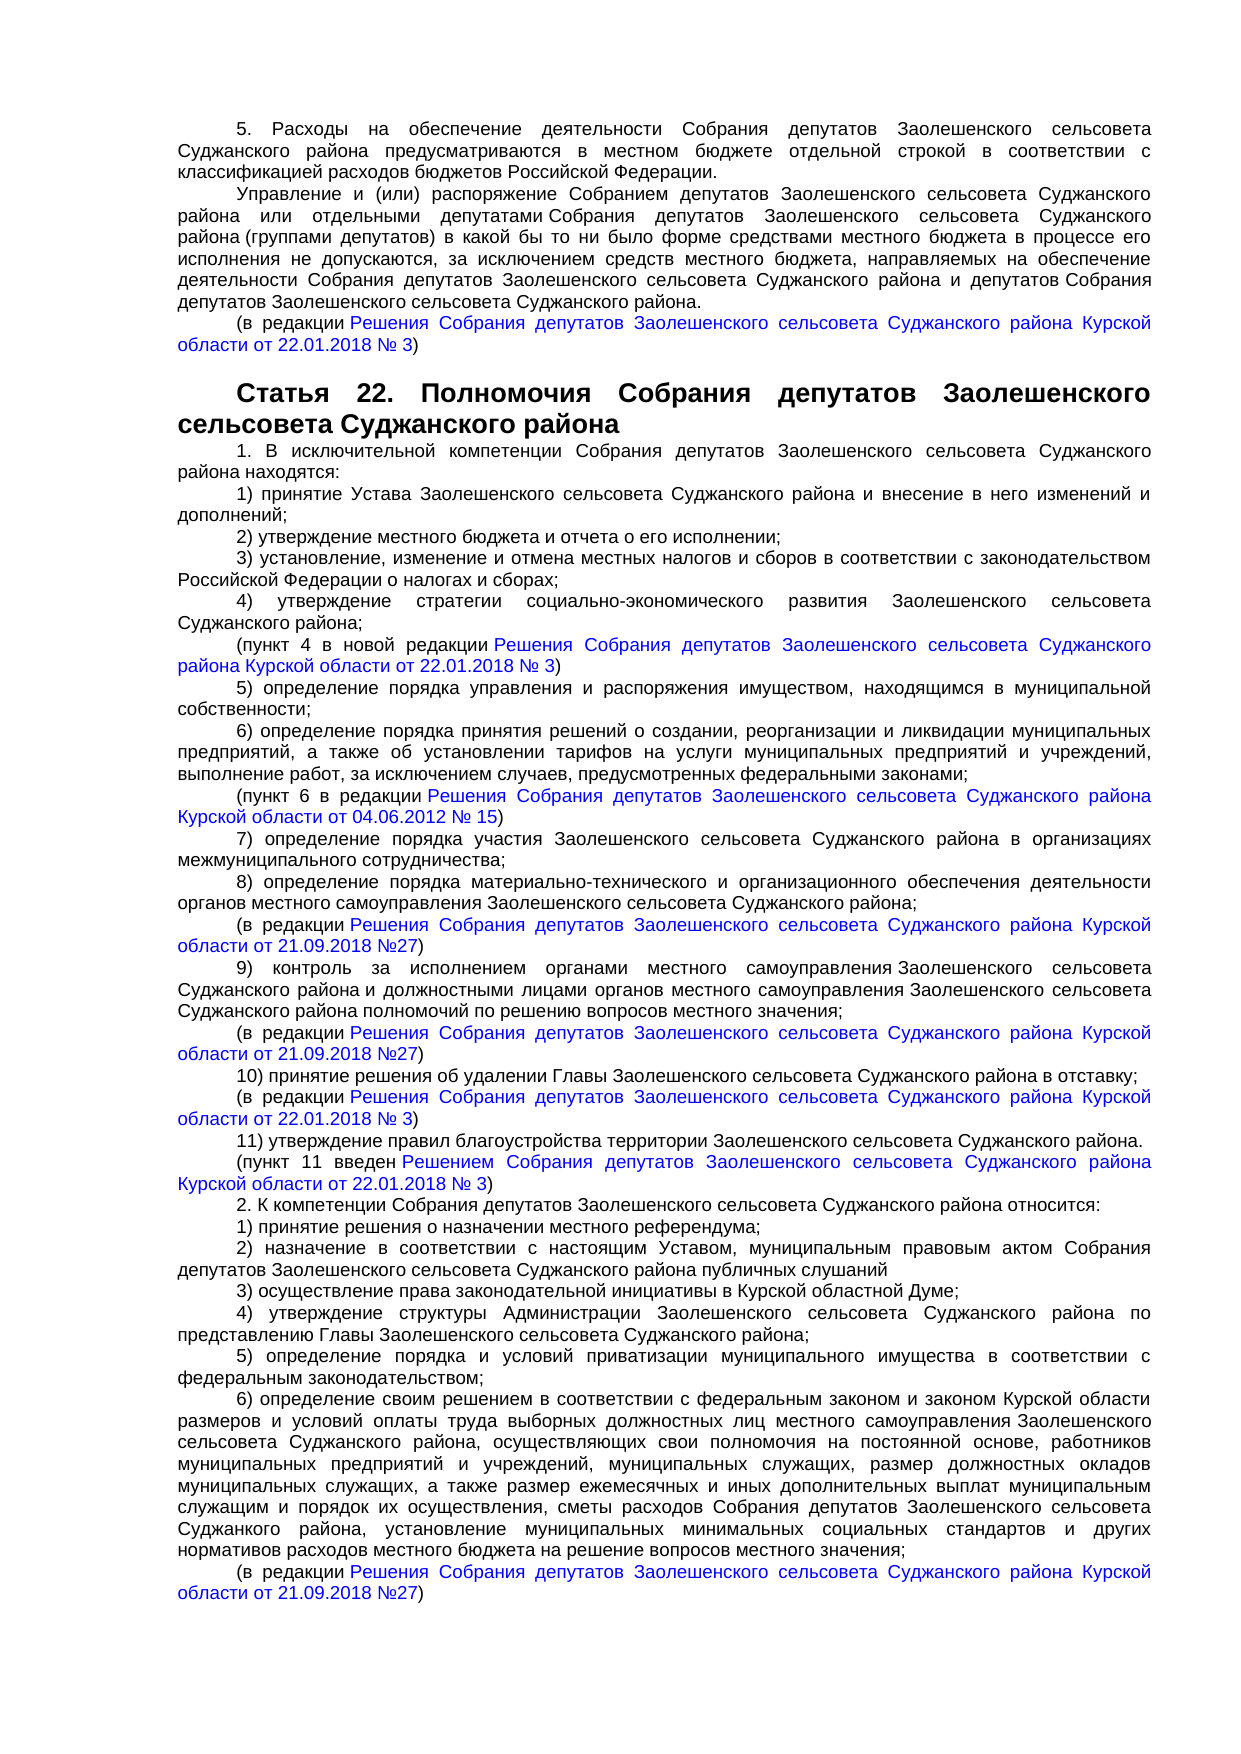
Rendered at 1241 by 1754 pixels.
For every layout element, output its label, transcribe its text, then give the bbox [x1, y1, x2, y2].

text 7) определение порядка участия Заолешенского сельсовета Суджанского района в организациях межмуниципального сотрудничества; [177, 827, 1152, 871]
text 5) определение порядка управления и распоряжения имуществом, находящимся в муниципальной собственности; [177, 677, 1152, 720]
text (в редакции Решения Собрания депутатов Заолешенского сельсовета Суджанского района Курской области от 21.09.2018 №27) [177, 1022, 1152, 1065]
text 4) утверждение стратегии социально-экономического развития Заолешенского сельсовета Суджанского района; [177, 590, 1152, 633]
text 3) осуществление права законодательной инициативы в Курской областной Думе; [177, 1280, 1152, 1302]
text 2) назначение в соответствии с настоящим Уставом, муниципальным правовым актом Собрания депутатов Заолешенского сельсовета Суджанского района публичных слушаний [177, 1237, 1152, 1280]
text (в редакции Решения Собрания депутатов Заолешенского сельсовета Суджанского района Курской области от 21.09.2018 №27) [177, 914, 1152, 957]
text (в редакции Решения Собрания депутатов Заолешенского сельсовета Суджанского района Курской области от 22.01.2018 № 3) [177, 312, 1152, 355]
text 2) утверждение местного бюджета и отчета о его исполнении; [177, 526, 1152, 547]
text (пункт 6 в редакции Решения Собрания депутатов Заолешенского сельсовета Суджанского района Курской области от 04.06.2012 № 15) [177, 784, 1152, 827]
text 5) определение порядка и условий приватизации муниципального имущества в соответствии с федеральным законодательством; [177, 1345, 1152, 1388]
text 1) принятие Устава Заолешенского сельсовета Суджанского района и внесение в него изменений и дополнений; [177, 482, 1152, 526]
text 6) определение своим решением в соответствии с федеральным законом и законом Курской области размеров и условий оплаты труда выборных должностных лиц местного самоуправления Заолешенского сельсовета Суджанского района, осуществляющих свои полномочия на постоянной основе, работников муниципальных предприятий и учреждений, муниципальных служащих, размер должностных окладов муниципальных служащих, а также размер ежемесячных и иных дополнительных выплат муниципальным служащим и порядок их осуществления, сметы расходов Собрания депутатов Заолешенского сельсовета Суджанкого района, установление муниципальных минимальных социальных стандартов и других нормативов расходов местного бюджета на решение вопросов местного значения; [177, 1388, 1152, 1561]
text (в редакции Решения Собрания депутатов Заолешенского сельсовета Суджанского района Курской области от 21.09.2018 №27) [177, 1561, 1152, 1604]
text 9) контроль за исполнением органами местного самоуправления Заолешенского сельсовета Суджанского района и должностными лицами органов местного самоуправления Заолешенского сельсовета Суджанского района полномочий по решению вопросов местного значения; [177, 957, 1152, 1022]
text Управление и (или) распоряжение Собранием депутатов Заолешенского сельсовета Суджанского района или отдельными депутатами Собрания депутатов Заолешенского сельсовета Суджанского района (группами депутатов) в какой бы то ни было форме средствами местного бюджета в процессе его исполнения не допускаются, за исключением средств местного бюджета, направляемых на обеспечение деятельности Собрания депутатов Заолешенского сельсовета Суджанского района и депутатов Собрания депутатов Заолешенского сельсовета Суджанского района. [177, 183, 1152, 312]
text 6) определение порядка принятия решений о создании, реорганизации и ликвидации муниципальных предприятий, а также об установлении тарифов на услуги муниципальных предприятий и учреждений, выполнение работ, за исключением случаев, предусмотренных федеральными законами; [177, 720, 1152, 784]
text (в редакции Решения Собрания депутатов Заолешенского сельсовета Суджанского района Курской области от 22.01.2018 № 3) [177, 1086, 1152, 1129]
text 1. В исключительной компетенции Собрания депутатов Заолешенского сельсовета Суджанского района находятся: [177, 439, 1152, 482]
text 3) установление, изменение и отмена местных налогов и сборов в соответствии с законодательством Российской Федерации о налогах и сборах; [177, 547, 1152, 590]
text 11) утверждение правил благоустройства территории Заолешенского сельсовета Суджанского района. [177, 1129, 1152, 1151]
text 5. Расходы на обеспечение деятельности Собрания депутатов Заолешенского сельсовета Суджанского района предусматриваются в местном бюджете отдельной строкой в соответствии с классификацией расходов бюджетов Российской Федерации. [177, 118, 1152, 183]
text 1) принятие решения о назначении местного референдума; [177, 1216, 1152, 1237]
text 2. К компетенции Собрания депутатов Заолешенского сельсовета Суджанского района относится: [177, 1194, 1152, 1216]
text (пункт 11 введен Решением Собрания депутатов Заолешенского сельсовета Суджанского района Курской области от 22.01.2018 № 3) [177, 1151, 1152, 1194]
text 4) утверждение структуры Администрации Заолешенского сельсовета Суджанского района по представлению Главы Заолешенского сельсовета Суджанского района; [177, 1302, 1152, 1345]
text 10) принятие решения об удалении Главы Заолешенского сельсовета Суджанского района в отставку; [177, 1065, 1152, 1086]
text (пункт 4 в новой редакции Решения Собрания депутатов Заолешенского сельсовета Суджанского района Курской области от 22.01.2018 № 3) [177, 633, 1152, 677]
text Статья 22. Полномочия Собрания депутатов Заолешенского сельсовета Суджанского района [177, 377, 1152, 439]
text 8) определение порядка материально-технического и организационного обеспечения деятельности органов местного самоуправления Заолешенского сельсовета Суджанского района; [177, 871, 1152, 914]
